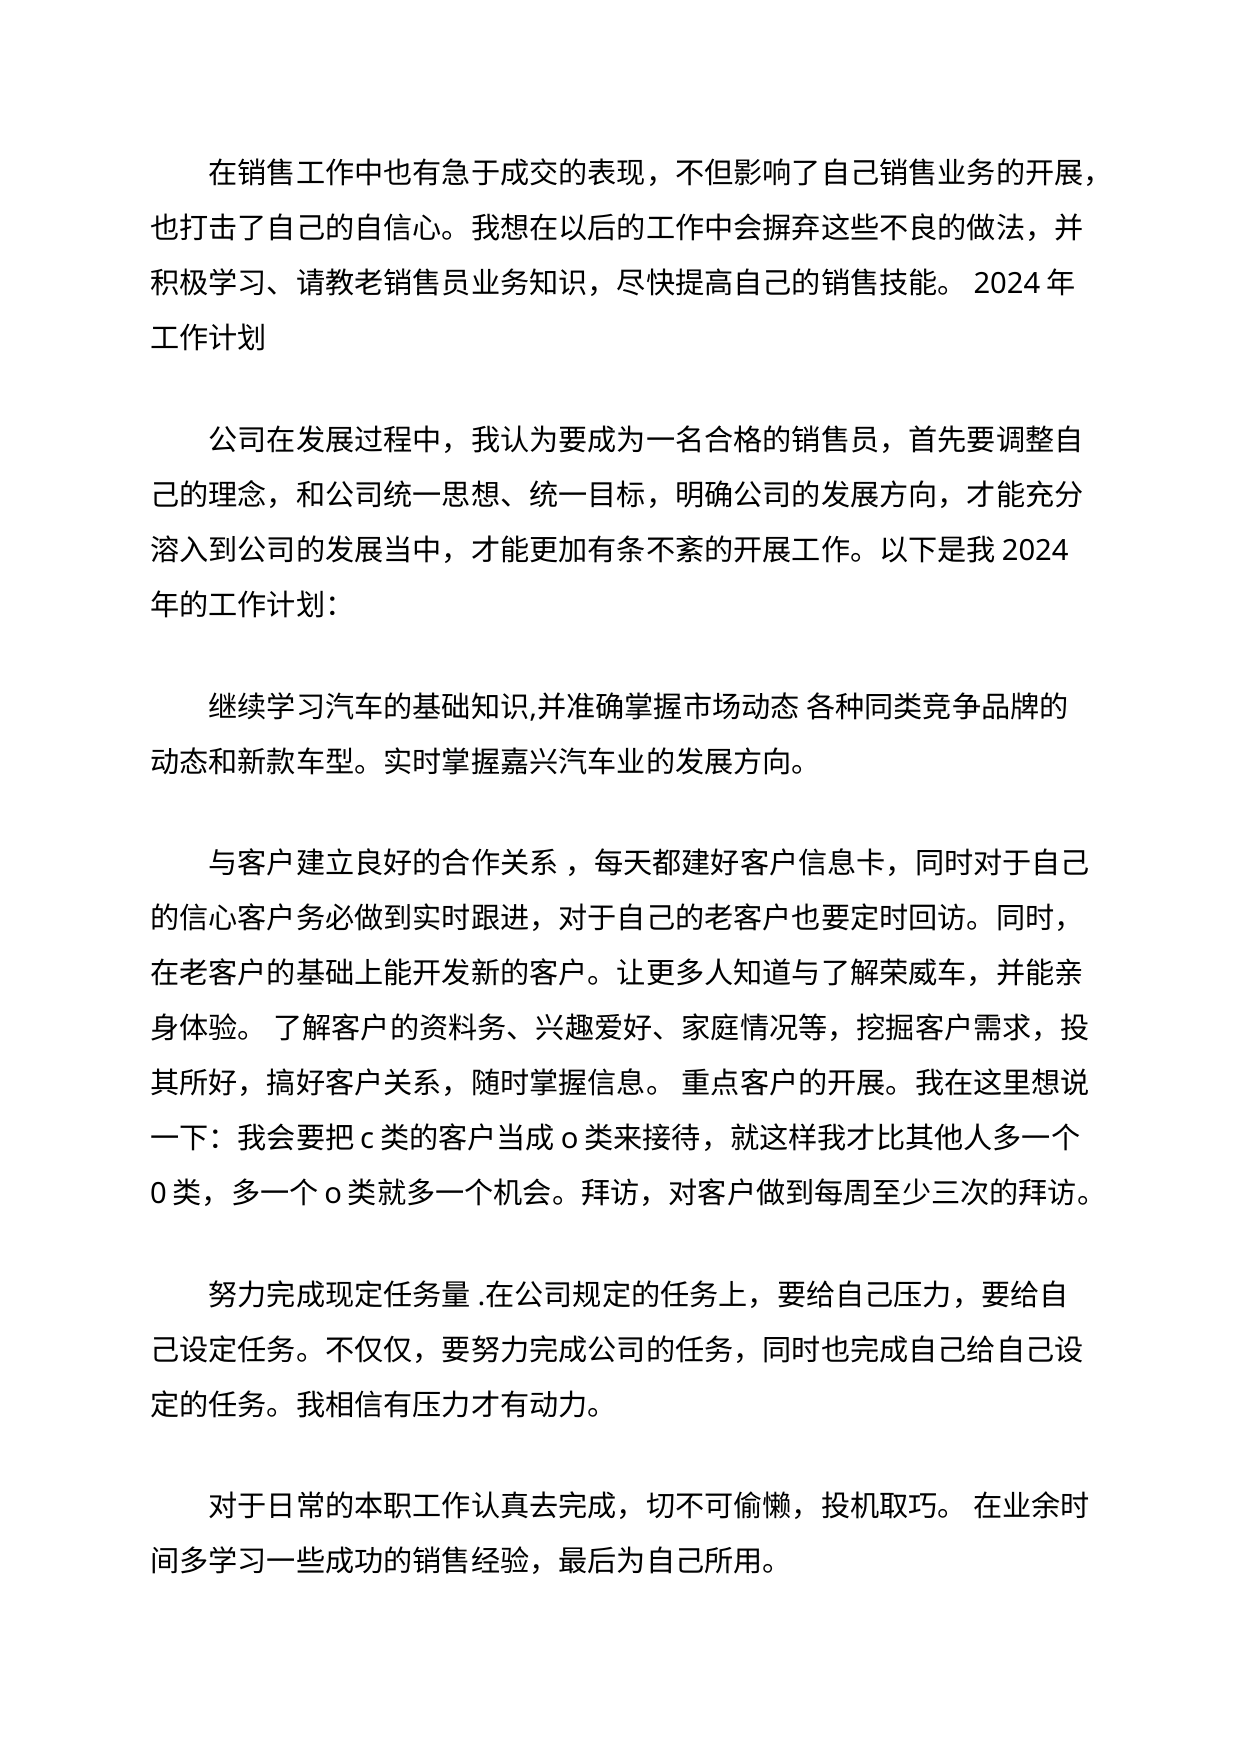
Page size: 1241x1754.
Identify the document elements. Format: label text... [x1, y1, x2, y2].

text 与客户建立良好的合作关系 ，每天都建好客户信息卡，同时对于自己的信心客户务必做到实时跟进，对于自己的老客户也要定时回访。同时，在老客户的基础上能开发新的客户。让更多人知道与了解荣威车，并能亲身体验。 了解客户的资料务、兴趣爱好、家庭情况等，挖掘客户需求，投其所好，搞好客户关系，随时掌握信息。 重点客户的开展。我在这里想说一下：我会要把c类的客户当成o类来接待，就这样我才比其他人多一个0类，多一个o类就多一个机会。拜访，对客户做到每周至少三次的拜访。 [150, 840, 1090, 1212]
text 在销售工作中也有急于成交的表现，不但影响了自己销售业务的开展，也打击了自己的自信心。我想在以后的工作中会摒弃这些不良的做法，并积极学习、请教老销售员业务知识，尽快提高自己的销售技能。 2024年工作计划 [150, 150, 1090, 357]
text 对于日常的本职工作认真去完成，切不可偷懒，投机取巧。 在业余时间多学习一些成功的销售经验，最后为自己所用。 [150, 1483, 1090, 1580]
text 努力完成现定任务量 .在公司规定的任务上，要给自己压力，要给自己设定任务。不仅仅，要努力完成公司的任务，同时也完成自己给自己设定的任务。我相信有压力才有动力。 [150, 1271, 1090, 1423]
text 继续学习汽车的基础知识,并准确掌握市场动态 各种同类竞争品牌的动态和新款车型。实时掌握嘉兴汽车业的发展方向。 [150, 683, 1090, 780]
text 公司在发展过程中，我认为要成为一名合格的销售员，首先要调整自己的理念，和公司统一思想、统一目标，明确公司的发展方向，才能充分溶入到公司的发展当中，才能更加有条不紊的开展工作。以下是我2024年的工作计划： [150, 417, 1090, 624]
